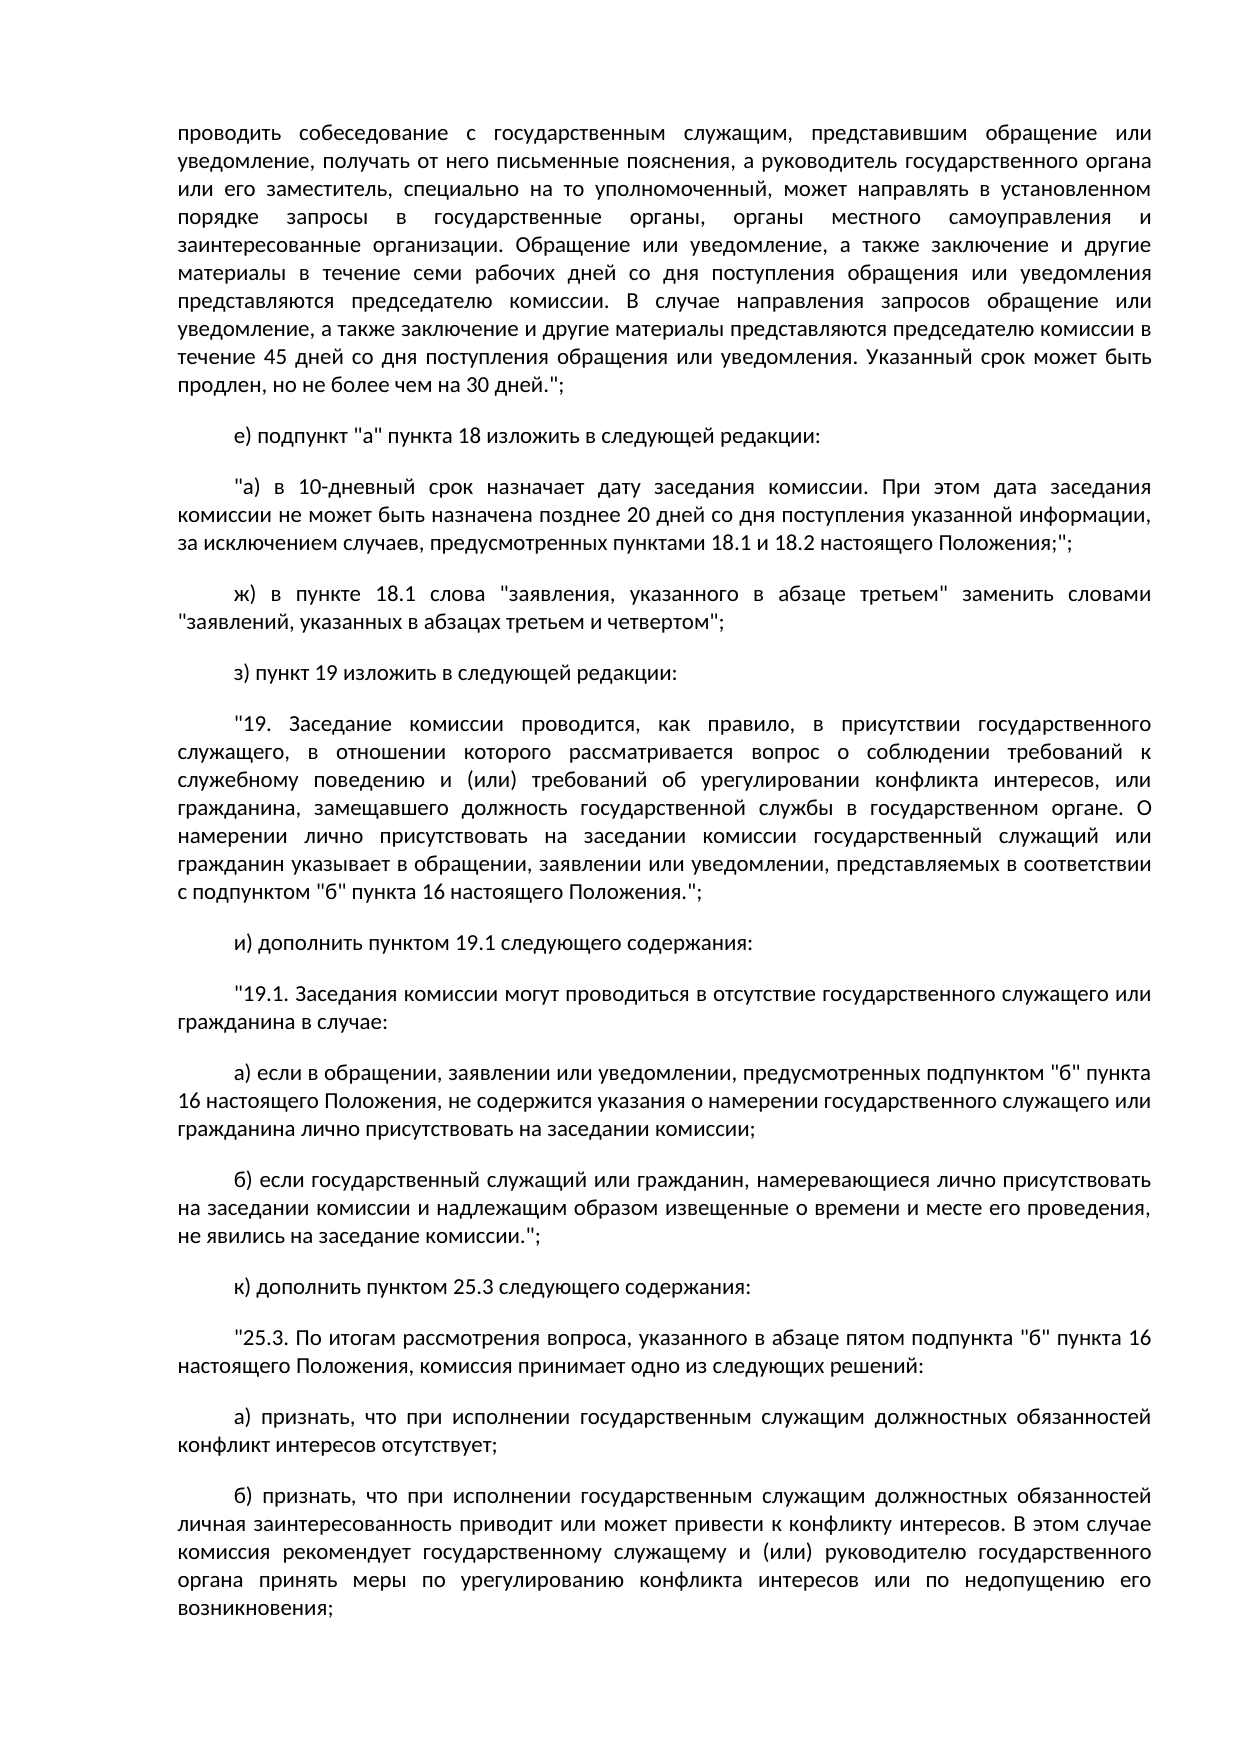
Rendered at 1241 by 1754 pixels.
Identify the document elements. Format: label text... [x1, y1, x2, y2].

text ж) в пункте 18.1 слова "заявления, указанного в абзаце третьем" заменить словами "заявлений, указанных в абзацах третьем и четвертом"; [177, 579, 1152, 635]
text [177, 118, 1152, 398]
text "19. Заседание комиссии проводится, как правило, в присутствии государственного служащего, в отношении которого рассматривается вопрос о соблюдении требований к служебному поведению и (или) требований об урегулировании конфликта интересов, или гражданина, замещавшего должность государственной службы в государственном органе. О намерении лично присутствовать на заседании комиссии государственный служащий или гражданин указывает в обращении, заявлении или уведомлении, представляемых в соответствии с подпунктом "б" пункта 16 настоящего Положения."; [177, 709, 1152, 905]
text "25.3. По итогам рассмотрения вопроса, указанного в абзаце пятом подпункта "б" пункта 16 настоящего Положения, комиссия принимает одно из следующих решений: [177, 1323, 1152, 1379]
text "а) в 10-дневный срок назначает дату заседания комиссии. При этом дата заседания комиссии не может быть назначена позднее 20 дней со дня поступления указанной информации, за исключением случаев, предусмотренных пунктами 18.1 и 18.2 настоящего Положения;"; [177, 472, 1152, 556]
text б) если государственный служащий или гражданин, намеревающиеся лично присутствовать на заседании комиссии и надлежащим образом извещенные о времени и месте его проведения, не явились на заседание комиссии."; [177, 1165, 1152, 1249]
text а) признать, что при исполнении государственным служащим должностных обязанностей конфликт интересов отсутствует; [177, 1402, 1152, 1458]
text к) дополнить пунктом 25.3 следующего содержания: [177, 1272, 1152, 1300]
text з) пункт 19 изложить в следующей редакции: [177, 658, 1152, 686]
text и) дополнить пунктом 19.1 следующего содержания: [177, 928, 1152, 956]
text е) подпункт "а" пункта 18 изложить в следующей редакции: [177, 421, 1152, 449]
text а) если в обращении, заявлении или уведомлении, предусмотренных подпунктом "б" пункта 16 настоящего Положения, не содержится указания о намерении государственного служащего или гражданина лично присутствовать на заседании комиссии; [177, 1058, 1152, 1142]
text б) признать, что при исполнении государственным служащим должностных обязанностей личная заинтересованность приводит или может привести к конфликту интересов. В этом случае комиссия рекомендует государственному служащему и (или) руководителю государственного органа принять меры по урегулированию конфликта интересов или по недопущению его возникновения; [177, 1481, 1152, 1621]
text "19.1. Заседания комиссии могут проводиться в отсутствие государственного служащего или гражданина в случае: [177, 979, 1152, 1035]
